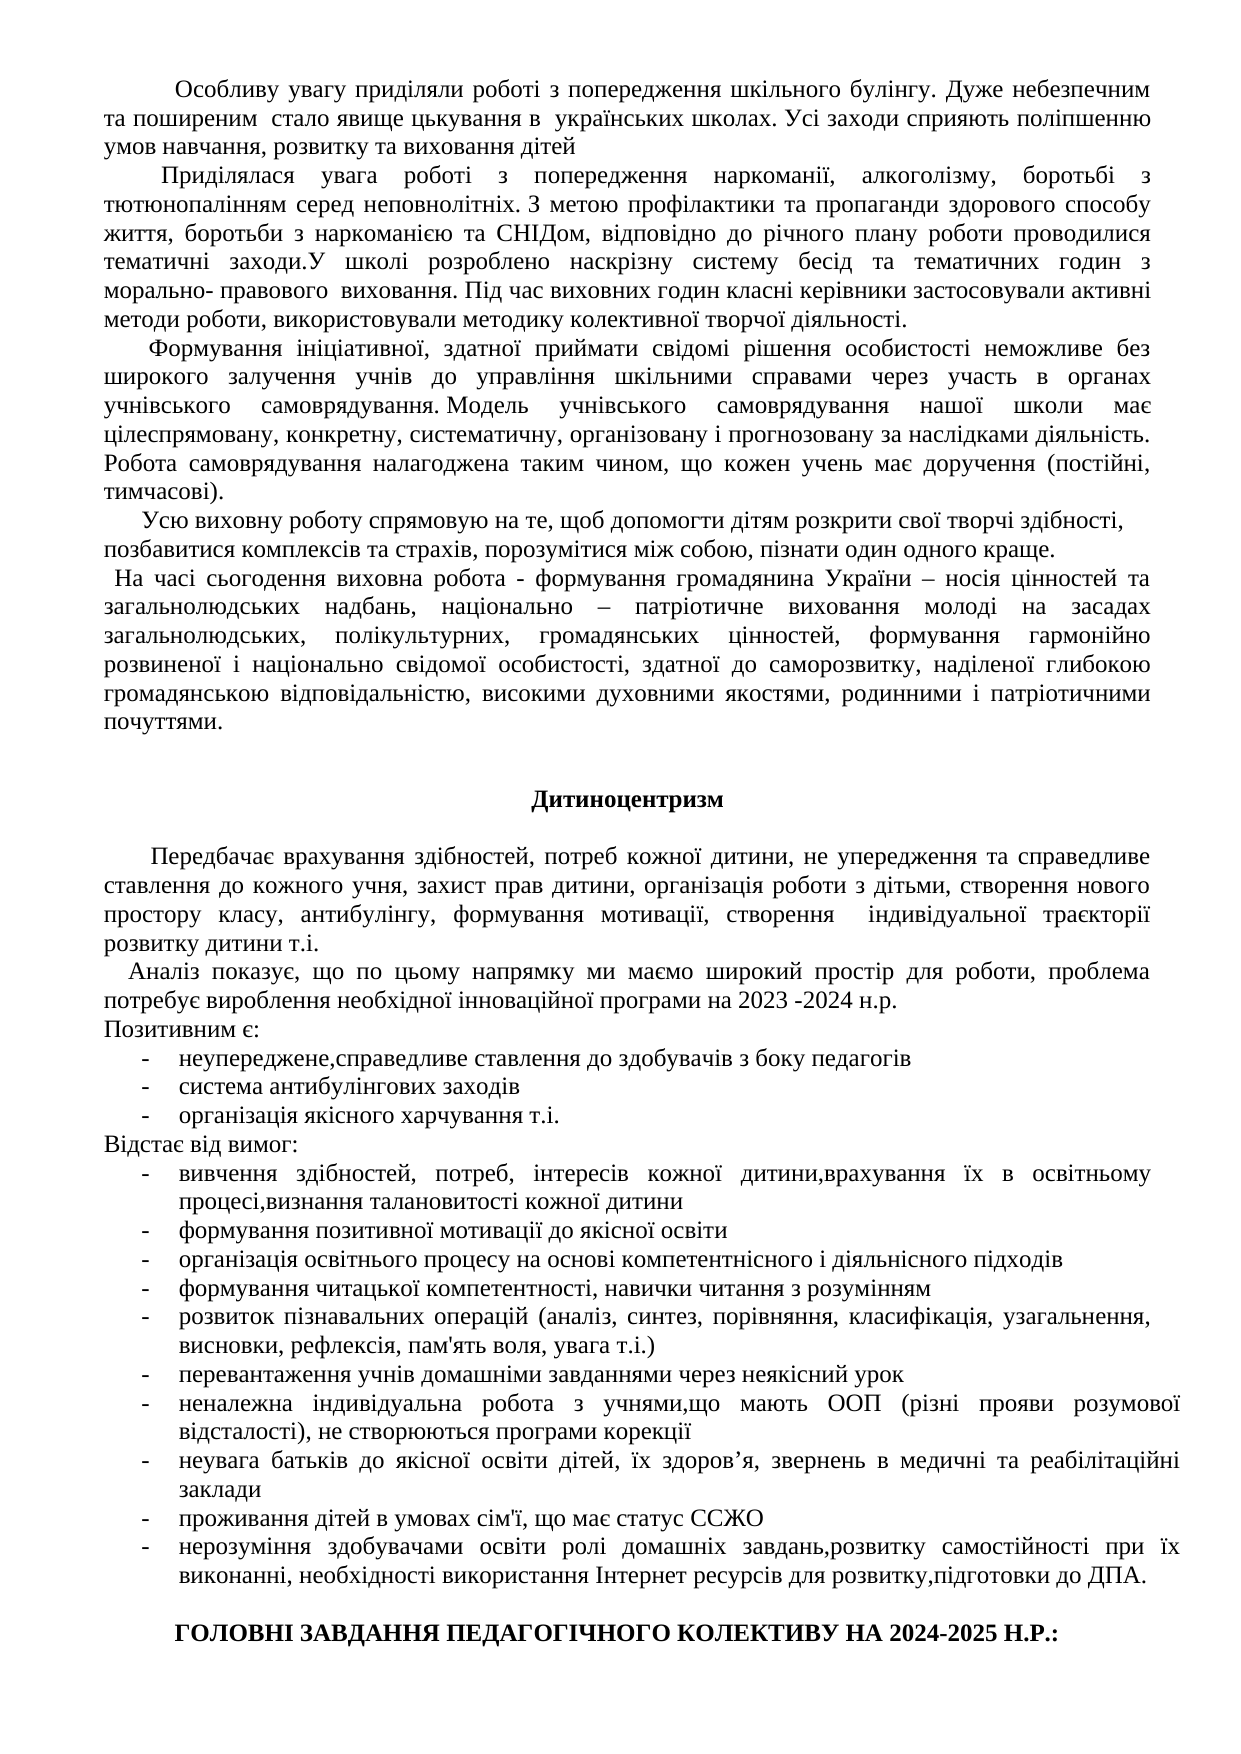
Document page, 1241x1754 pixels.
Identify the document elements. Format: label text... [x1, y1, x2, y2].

text Дитиноцентризм [103, 784, 1152, 813]
list неупереджене,справедливе ставлення до здобувачів з боку педагогів [141, 1043, 1152, 1071]
text ГОЛОВНІ ЗАВДАННЯ ПЕДАГОГІЧНОГО КОЛЕКТИВУ НА 2024-2025 Н.Р.: [103, 1618, 1152, 1646]
list перевантаження учнів домашніми завданнями через неякісний урок [141, 1359, 1181, 1388]
list нерозуміння здобувачами освіти ролі домашніх завдань,розвитку самостійності при їх виконанні, необхідності використання Інтернет ресурсів для розвитку,підготовки до ДПА. [141, 1531, 1181, 1589]
list неувага батьків до якісної освіти дітей, їх здоров’я, звернень в медичні та реабілітаційні заклади [141, 1445, 1181, 1503]
text Особливу увагу приділяли роботі з попередження шкільного булінгу. Дуже небезпечним та поширеним стало явище цькування в українських школах. Усі заходи сприяють поліпшенню умов навчання, розвитку та виховання дітей [103, 74, 1152, 160]
list система антибулінгових заходів [141, 1071, 1152, 1100]
list формування читацької компетентності, навички читання з розумінням [141, 1273, 1152, 1301]
list неналежна індивідуальна робота з учнями,що мають ООП (різні прояви розумової відсталості), не створюються програми корекції [141, 1388, 1181, 1445]
list організація освітнього процесу на основі компетентнісного і діяльнісного підходів [141, 1244, 1152, 1273]
text Аналіз показує, що по цьому напрямку ми маємо широкий простір для роботи, проблема потребує вироблення необхідної інноваційної програми на 2023 -2024 н.р. [103, 956, 1152, 1014]
text Передбачає врахування здібностей, потреб кожної дитини, не упередження та справедливе ставлення до кожного учня, захист прав дитини, організація роботи з дітьми, створення нового простору класу, антибулінгу, формування мотивації, створення індивідуальної траєкторії розвитку дитини т.і. [103, 841, 1152, 956]
text Усю виховну роботу спрямовую на те, щоб допомогти дітям розкрити свої творчі здібності, позбавитися комплексів та страхів, порозумітися між собою, пізнати один одного краще. [103, 505, 1152, 563]
text На часі сьогодення виховна робота - формування громадянина України – носія цінностей та загальнолюдських надбань, національно – патріотичне виховання молоді на засадах загальнолюдських, полікультурних, громадянських цінностей, формування гармонійно розвиненої і національно свідомої особистості, здатної до саморозвитку, наділеної глибокою громадянською відповідальністю, високими духовними якостями, родинними і патріотичними почуттями. [103, 563, 1152, 735]
list вивчення здібностей, потреб, інтересів кожної дитини,врахування їх в освітньому процесі,визнання талановитості кожної дитини [141, 1158, 1152, 1215]
list проживання дітей в умовах сім'ї, що має статус ССЖО [141, 1503, 1181, 1531]
list організація якісного харчування т.і. [141, 1100, 1152, 1129]
list розвиток пізнавальних операцій (аналіз, синтез, порівняння, класифікація, узагальнення, висновки, рефлексія, пам'ять воля, увага т.і.) [141, 1301, 1152, 1359]
text Відстає від вимог: [103, 1129, 1152, 1158]
text Формування ініціативної, здатної приймати свідомі рішення особистості неможливе без широкого залучення учнів до управління шкільними справами через участь в органах учнівського самоврядування. Модель учнівського самоврядування нашої школи має цілеспрямовану, конкретну, систематичну, організовану і прогнозовану за наслідками діяльність. Робота самоврядування налагоджена таким чином, що кожен учень має доручення (постійні, тимчасові). [103, 333, 1152, 505]
text Приділялася увага роботі з попередження наркоманії, алкоголізму, боротьбі з тютюнопалінням серед неповнолітніх. З метою профілактики та пропаганди здорового способу життя, боротьби з наркоманією та СНІДом, відповідно до річного плану роботи проводилися тематичні заходи.У школі розроблено наскрізну систему бесід та тематичних годин з морально- правового виховання. Під час виховних годин класні керівники застосовували активні методи роботи, використовували методику колективної творчої діяльності. [103, 160, 1152, 333]
list формування позитивної мотивації до якісної освіти [141, 1215, 1152, 1244]
text Позитивним є: [103, 1014, 1152, 1043]
